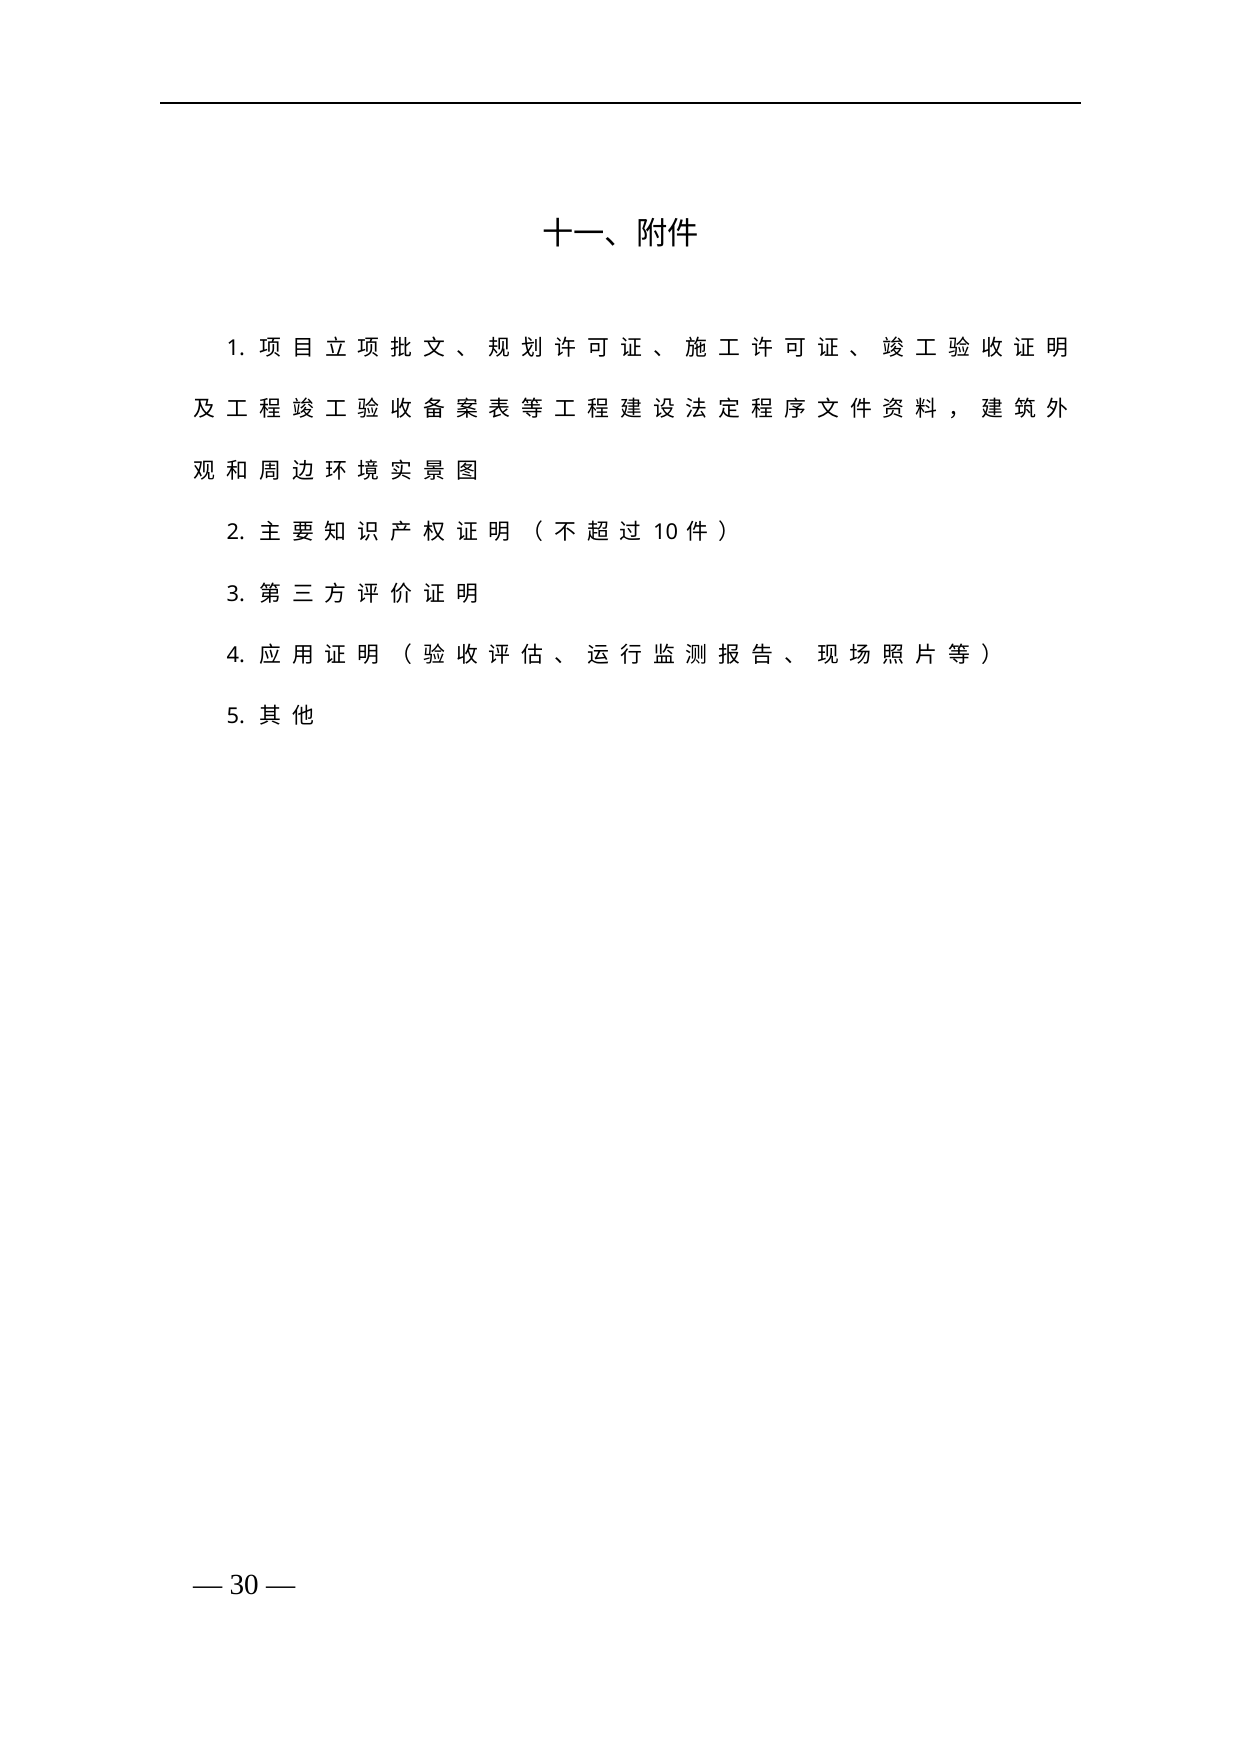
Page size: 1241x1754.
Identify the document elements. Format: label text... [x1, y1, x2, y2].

text 4. 应用证明（验收评估、运行监测报告、现场照片等） [161, 622, 1079, 684]
text 3. 第三方评价证明 [161, 561, 1079, 622]
text 1. 项目立项批文、规划许可证、施工许可证、竣工验收证明及工程竣工验收备案表等工程建设法定程序文件资料，建筑外观和周边环境实景图 [182, 315, 1079, 499]
text 2. 主要知识产权证明（不超过10件） [161, 499, 1079, 561]
text 十一、附件 [161, 192, 1079, 253]
text 5. 其他 [161, 684, 1079, 745]
